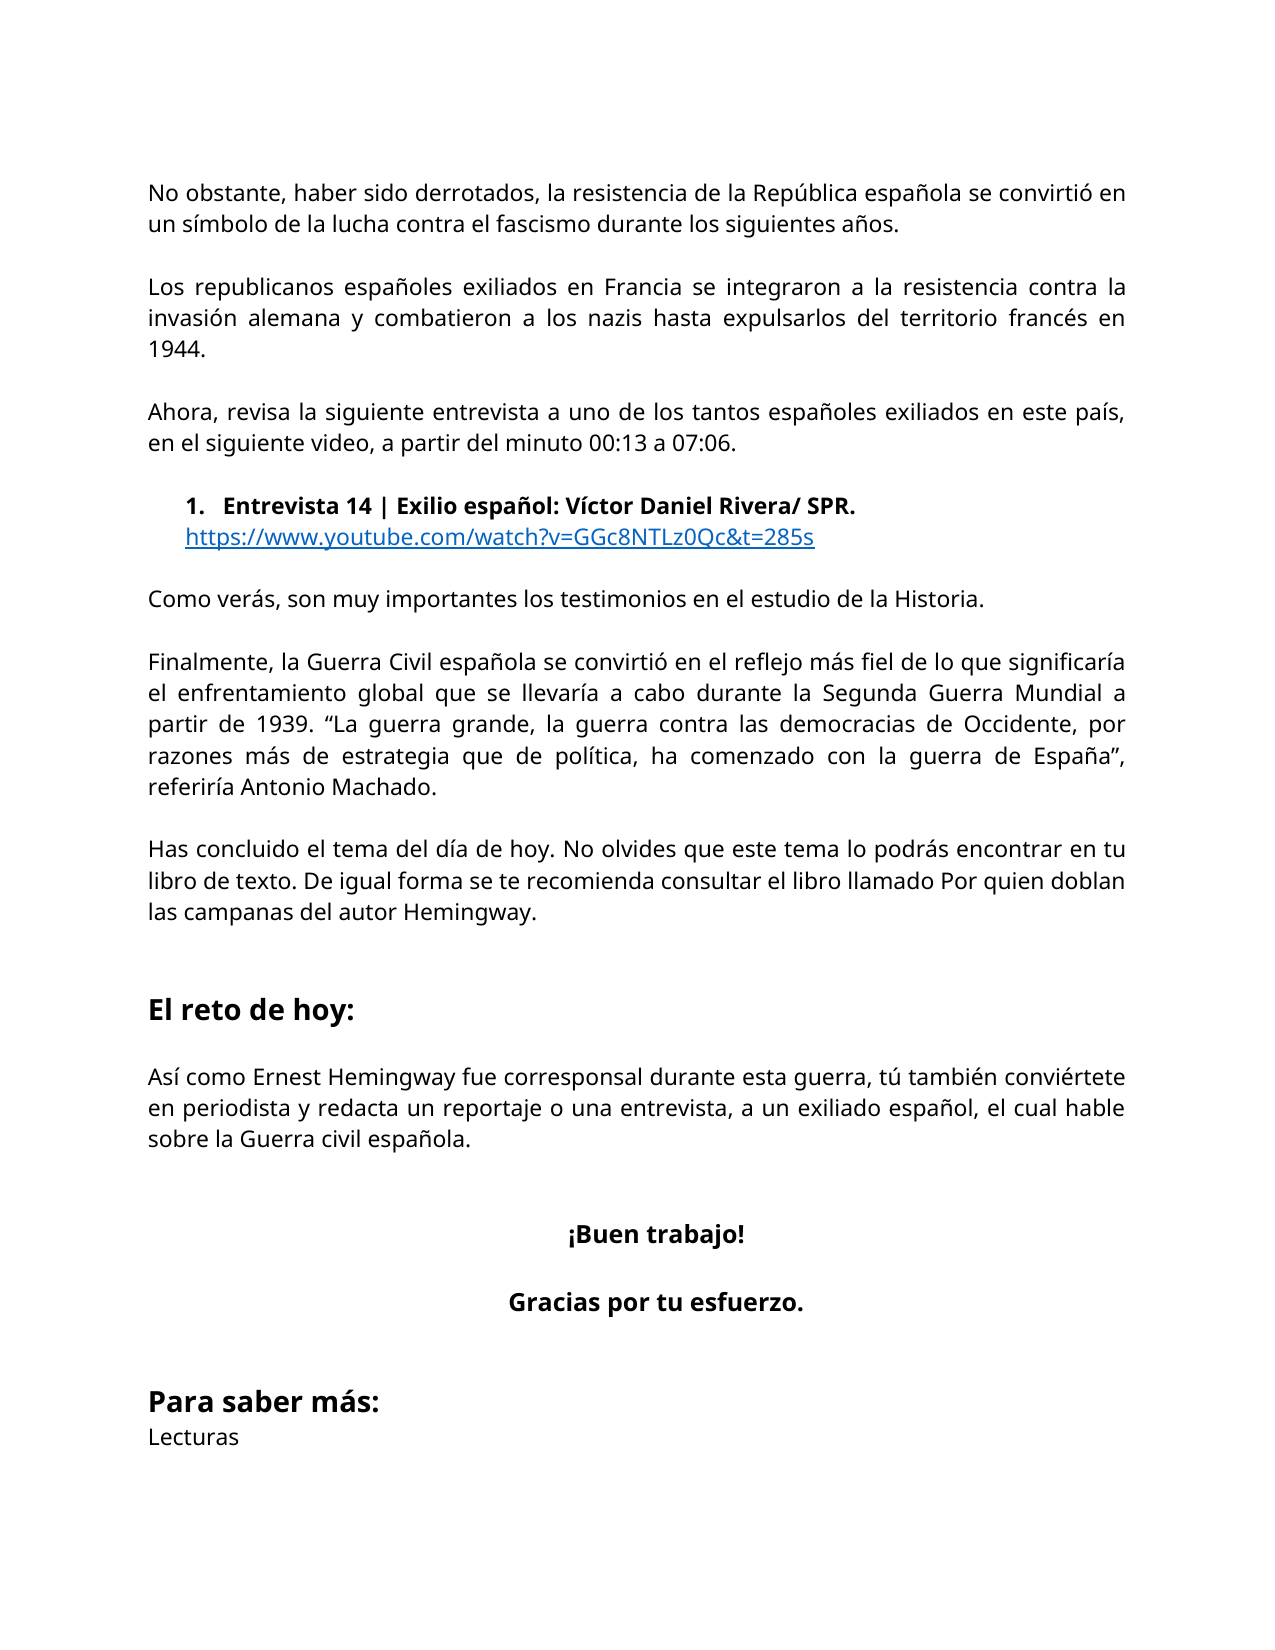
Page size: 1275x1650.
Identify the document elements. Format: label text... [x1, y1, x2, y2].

text Los republicanos españoles exiliados en Francia se integraron a la resistencia contra la invasión alemana y combatieron a los nazis hasta expulsarlos del territorio francés en 1944. [148, 271, 1127, 365]
text Como verás, son muy importantes los testimonios en el estudio de la Historia. [148, 583, 1127, 615]
text Has concluido el tema del día de hoy. No olvides que este tema lo podrás encontrar en tu libro de texto. De igual forma se te recomienda consultar el libro llamado Por quien doblan las campanas del autor Hemingway. [148, 833, 1127, 927]
text Gracias por tu esfuerzo. [185, 1285, 1127, 1319]
text Para saber más: [148, 1382, 1127, 1421]
text https://www.youtube.com/watch?v=GGc8NTLz0Qc&t=285s [185, 521, 1127, 552]
text Así como Ernest Hemingway fue corresponsal durante esta guerra, tú también conviértete en periodista y redacta un reportaje o una entrevista, a un exiliado español, el cual hable sobre la Guerra civil española. [148, 1061, 1127, 1154]
text Lecturas [148, 1421, 1127, 1452]
text El reto de hoy: [148, 990, 1127, 1029]
text No obstante, haber sido derrotados, la resistencia de la República española se convirtió en un símbolo de la lucha contra el fascismo durante los siguientes años. [148, 177, 1127, 240]
list Entrevista 14 | Exilio español: Víctor Daniel Rivera/ SPR. [185, 490, 1127, 521]
text ¡Buen trabajo! [185, 1217, 1127, 1251]
text Ahora, revisa la siguiente entrevista a uno de los tantos españoles exiliados en este país, en el siguiente video, a partir del minuto 00:13 a 07:06. [148, 396, 1127, 458]
text Finalmente, la Guerra Civil española se convirtió en el reflejo más fiel de lo que significaría el enfrentamiento global que se llevaría a cabo durante la Segunda Guerra Mundial a partir de 1939. “La guerra grande, la guerra contra las democracias de Occidente, por razones más de estrategia que de política, ha comenzado con la guerra de España”, referiría Antonio Machado. [148, 646, 1127, 802]
